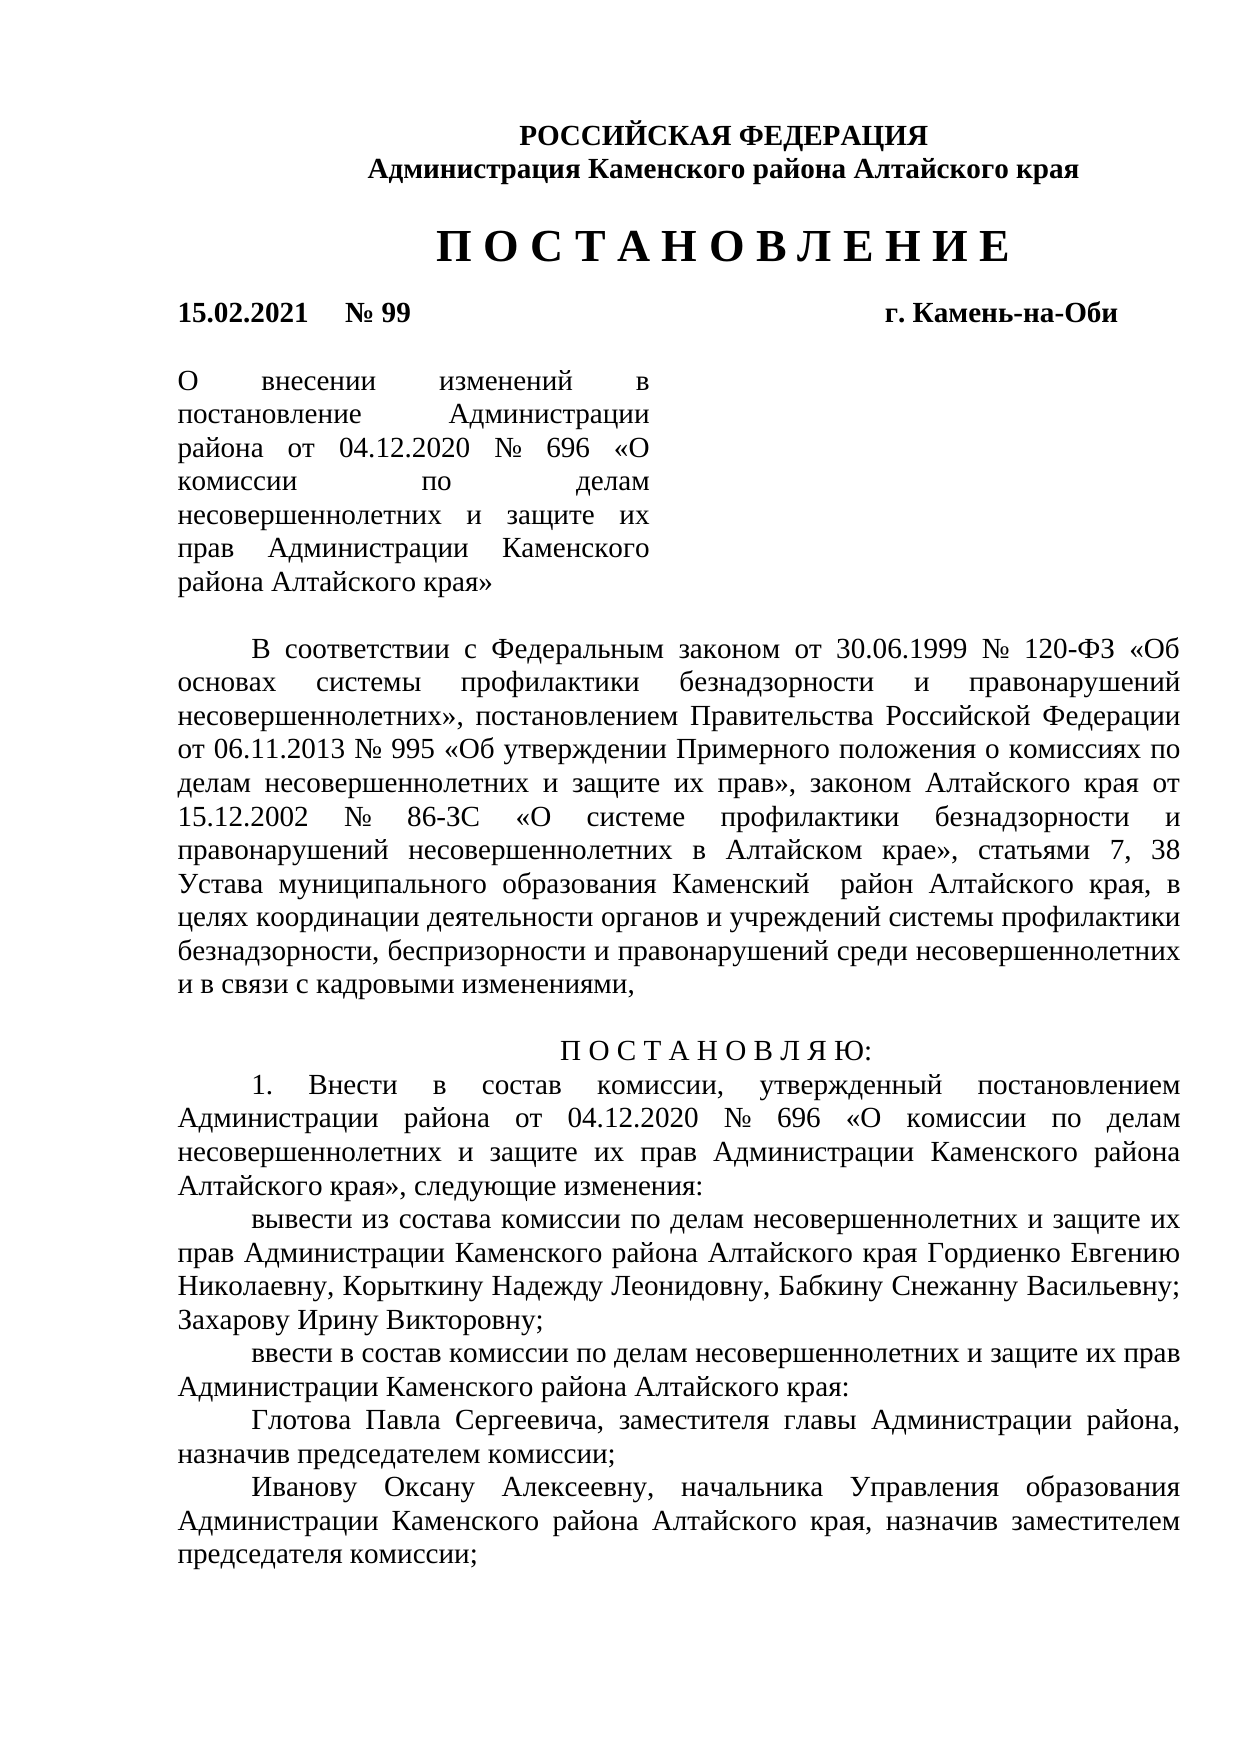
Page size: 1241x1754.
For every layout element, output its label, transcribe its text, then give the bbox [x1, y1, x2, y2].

subtitle П О С Т А Н О В Л Е Н И Е [177, 219, 1181, 271]
text Глотова Павла Сергеевича, заместителя главы Администрации района, назначив председателем комиссии; [177, 1402, 1181, 1469]
text 1. Внести в состав комиссии, утвержденный постановлением Администрации района от 04.12.2020 № 696 «О комиссии по делам несовершеннолетних и защите их прав Администрации Каменского района Алтайского края», следующие изменения: [177, 1067, 1181, 1201]
text 15.02.2021 № 99 г. Камень-на-Оби [177, 296, 1181, 329]
subtitle Администрация Каменского района Алтайского края [177, 152, 1181, 185]
text П О С Т А Н О В Л Я Ю: [177, 1033, 1181, 1067]
text вывести из состава комиссии по делам несовершеннолетних и защите их прав Администрации Каменского района Алтайского края Гордиенко Евгению Николаевну, Корыткину Надежду Леонидовну, Бабкину Снежанну Васильевну; Захарову Ирину Викторовну; [177, 1201, 1181, 1335]
text ввести в состав комиссии по делам несовершеннолетних и защите их прав Администрации Каменского района Алтайского края: [177, 1335, 1181, 1402]
title РОССИЙСКАЯ ФЕДЕРАЦИЯ [177, 118, 1181, 152]
text В соответствии с Федеральным законом от 30.06.1999 № 120-ФЗ «Об основах системы профилактики безнадзорности и правонарушений несовершеннолетних», постановлением Правительства Российской Федерации от 06.11.2013 № 995 «Об утверждении Примерного положения о комиссиях по делам несовершеннолетних и защите их прав», законом Алтайского края от 15.12.2002 № 86-ЗС «О системе профилактики безнадзорности и правонарушений несовершеннолетних в Алтайском крае», статьями 7, 38 Устава муниципального образования Каменский район Алтайского края, в целях координации деятельности органов и учреждений системы профилактики безнадзорности, беспризорности и правонарушений среди несовершеннолетних и в связи с кадровыми изменениями, [177, 631, 1181, 1000]
text О внесении изменений в постановление Администрации района от 04.12.2020 № 696 «О комиссии по делам несовершеннолетних и защите их прав Администрации Каменского района Алтайского края» [177, 363, 650, 597]
text Иванову Оксану Алексеевну, начальника Управления образования Администрации Каменского района Алтайского края, назначив заместителем председателя комиссии; [177, 1469, 1181, 1570]
